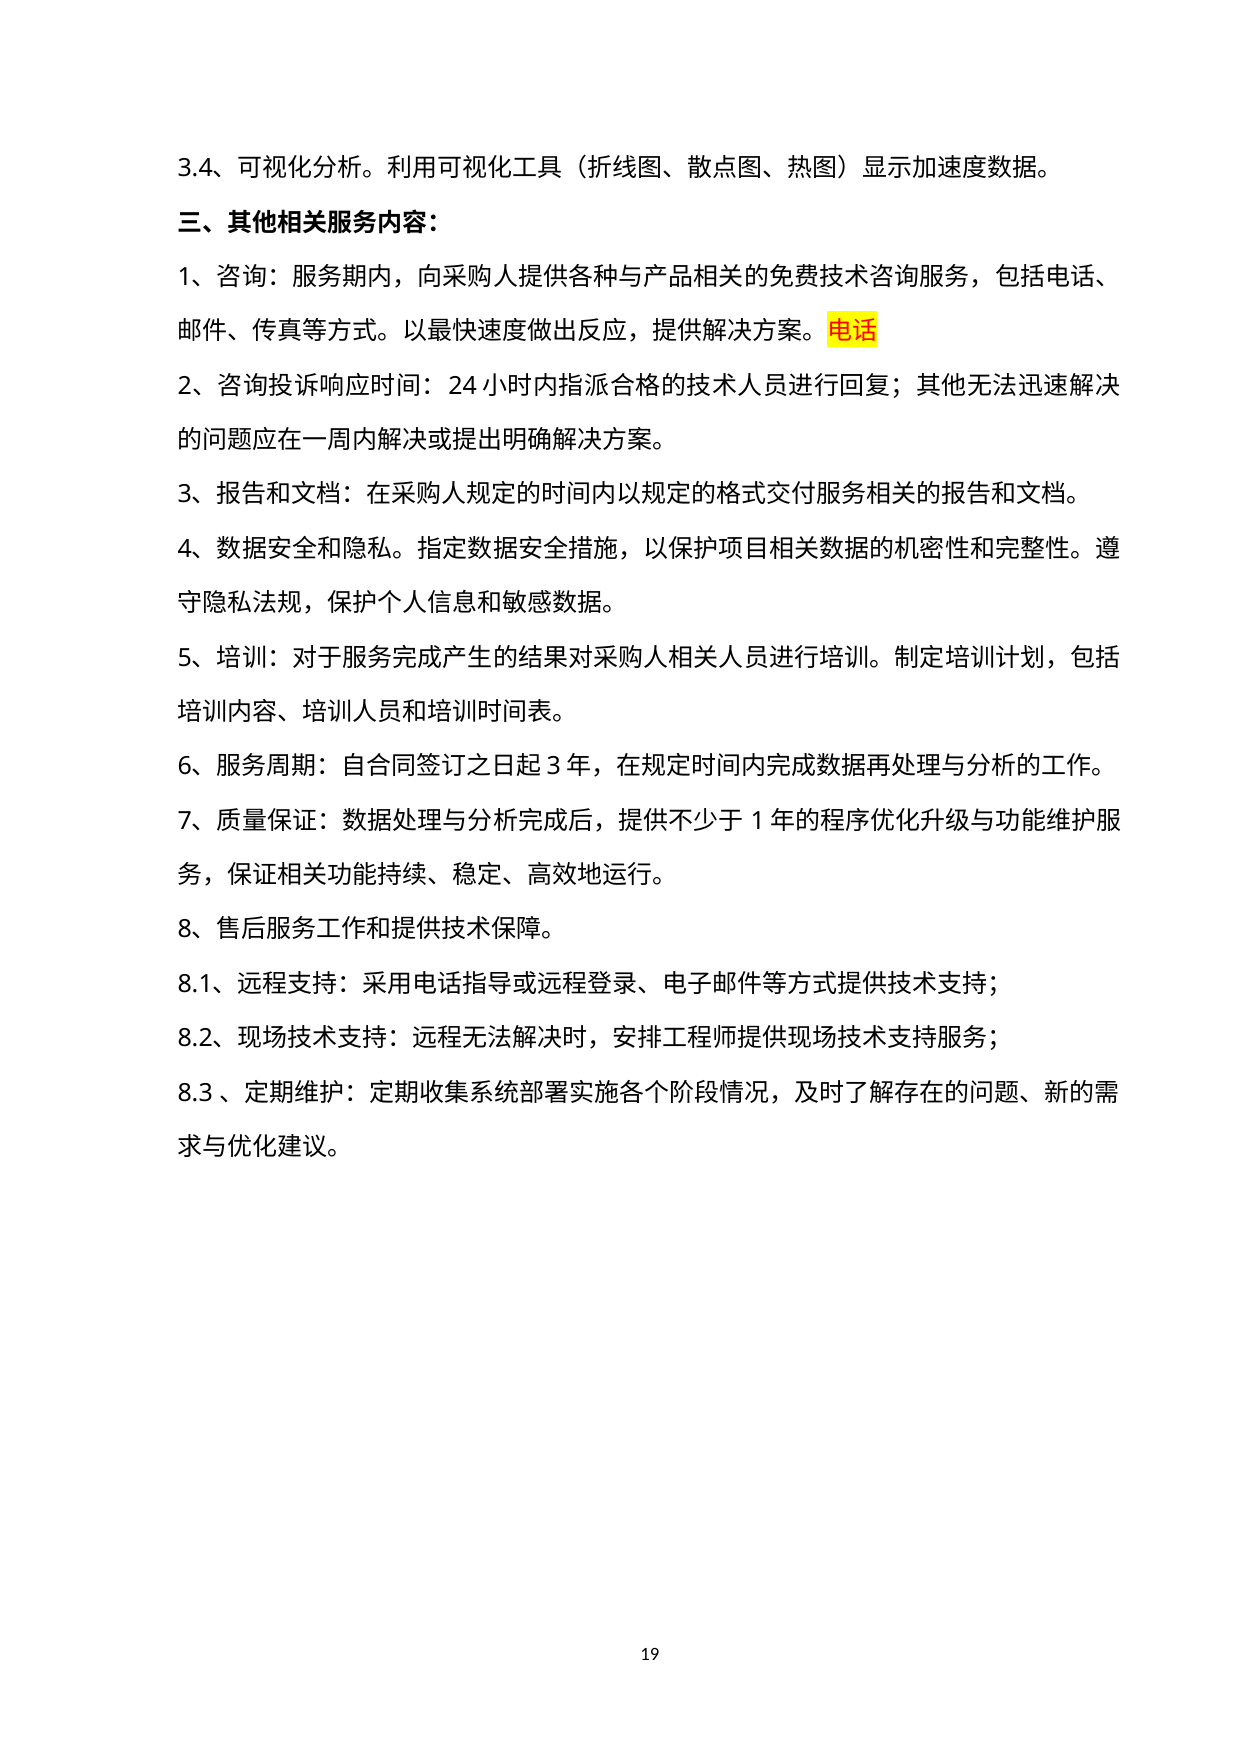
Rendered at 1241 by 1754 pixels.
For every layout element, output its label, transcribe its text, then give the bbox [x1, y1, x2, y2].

text 8.1、远程支持：采用电话指导或远程登录、电子邮件等方式提供技术支持； [177, 963, 1122, 999]
text 5、培训：对于服务完成产生的结果对采购人相关人员进行培训。制定培训计划，包括培训内容、培训人员和培训时间表。 [177, 637, 1122, 728]
text 7、质量保证：数据处理与分析完成后，提供不少于1年的程序优化升级与功能维护服务，保证相关功能持续、稳定、高效地运行。 [177, 800, 1122, 891]
text 2、咨询投诉响应时间：24小时内指派合格的技术人员进行回复；其他无法迅速解决的问题应在一周内解决或提出明确解决方案。 [177, 365, 1122, 456]
text 8.2、现场技术支持：远程无法解决时，安排工程师提供现场技术支持服务； [177, 1018, 1122, 1054]
text 8、售后服务工作和提供技术保障。 [177, 909, 1122, 945]
text 3、报告和文档：在采购人规定的时间内以规定的格式交付服务相关的报告和文档。 [177, 474, 1122, 510]
text 3.4、可视化分析。利用可视化工具（折线图、散点图、热图）显示加速度数据。 [177, 148, 1122, 184]
text 4、数据安全和隐私。指定数据安全措施，以保护项目相关数据的机密性和完整性。遵守隐私法规，保护个人信息和敏感数据。 [177, 528, 1122, 619]
text 8.3 、定期维护：定期收集系统部署实施各个阶段情况，及时了解存在的问题、新的需求与优化建议。 [177, 1072, 1122, 1163]
text 三、其他相关服务内容： [177, 202, 1122, 238]
text 1、咨询：服务期内，向采购人提供各种与产品相关的免费技术咨询服务，包括电话、邮件、传真等方式。以最快速度做出反应，提供解决方案。电话 [177, 256, 1122, 347]
text 6、服务周期：自合同签订之日起3年，在规定时间内完成数据再处理与分析的工作。 [177, 746, 1122, 782]
